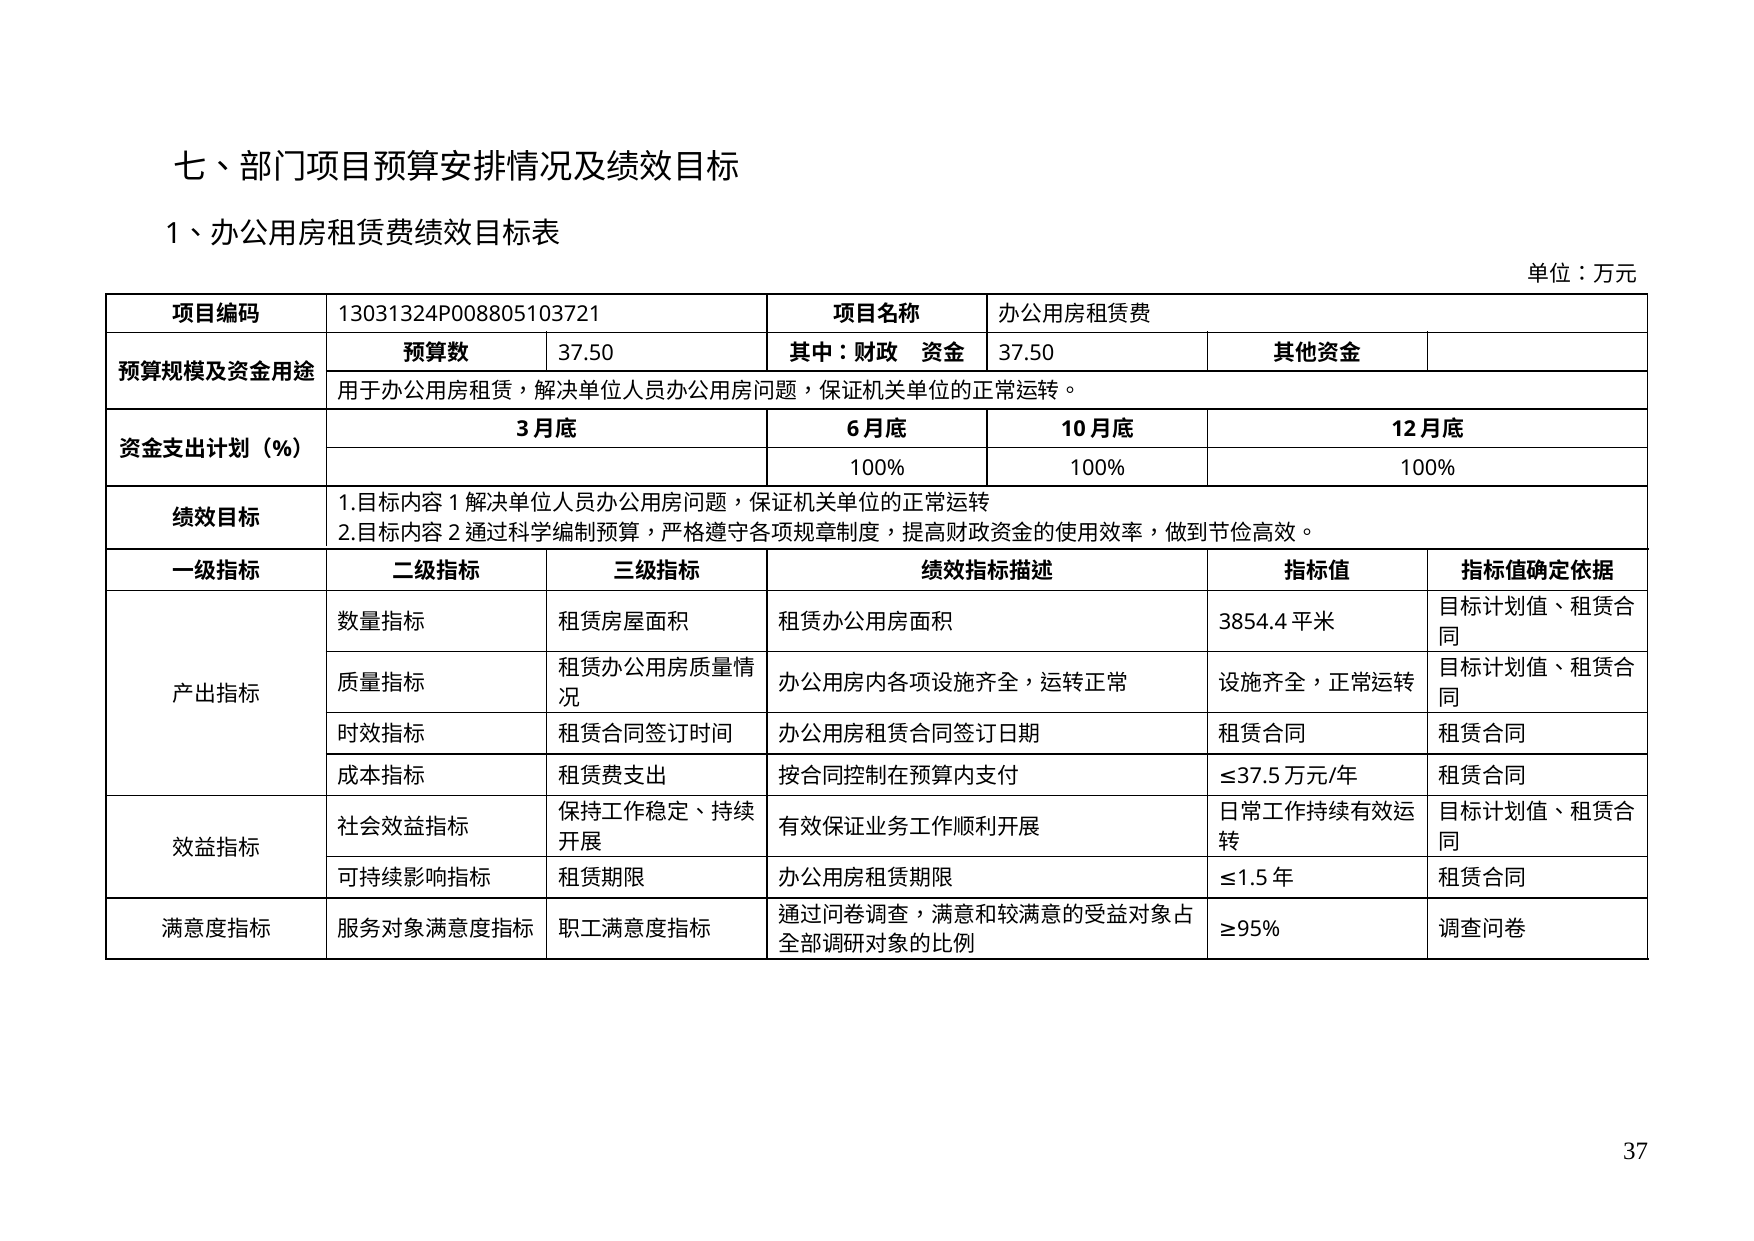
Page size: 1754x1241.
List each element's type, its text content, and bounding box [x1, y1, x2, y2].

table_cell 通过问卷调查，满意和较满意的受益对象占全部调研对象的比例 [768, 899, 1207, 958]
table_cell 社会效益指标 [327, 796, 546, 856]
table_cell 租赁房屋面积 [547, 591, 766, 651]
table_header 指标值 [1208, 550, 1427, 589]
table_cell 绩效目标 [107, 487, 326, 546]
table_cell 预算数 [327, 333, 546, 370]
table_cell 效益指标 [107, 796, 326, 897]
table_cell 保持工作稳定、持续开展 [547, 796, 766, 856]
table_cell 调查问卷 [1428, 899, 1647, 958]
table_header 单位：万元 [107, 253, 1647, 293]
table_cell 资金支出计划（%） [107, 410, 326, 485]
table_cell 目标计划值、租赁合同 [1428, 796, 1647, 856]
table_cell 3854.4平米 [1208, 591, 1427, 651]
table_cell 成本指标 [327, 755, 546, 794]
table_cell 100% [1208, 448, 1647, 485]
table_cell 目标计划值、租赁合同 [1428, 652, 1647, 712]
table_cell 租赁费支出 [547, 755, 766, 794]
table_header 一级指标 [107, 550, 326, 589]
table_cell 租赁合同 [1208, 713, 1427, 753]
table_cell 6月底 [768, 410, 986, 447]
table_cell 办公用房租赁合同签订日期 [768, 713, 1207, 753]
table_header 指标值确定依据 [1428, 550, 1647, 589]
table_cell 数量指标 [327, 591, 546, 651]
table_cell 设施齐全，正常运转 [1208, 652, 1427, 712]
table_cell 目标计划值、租赁合同 [1428, 591, 1647, 651]
table_cell 质量指标 [327, 652, 546, 712]
table_header 二级指标 [327, 550, 546, 589]
table_cell [1428, 333, 1647, 370]
table_cell 13031324P008805103721 [327, 295, 766, 331]
text 七、部门项目预算安排情况及绩效目标 [106, 143, 1648, 188]
table_cell 租赁期限 [547, 857, 766, 897]
table_cell 满意度指标 [107, 899, 326, 958]
table_cell 租赁合同 [1428, 755, 1647, 794]
table_cell ≤1.5年 [1208, 857, 1427, 897]
table_cell 办公用房租赁费 [988, 295, 1647, 331]
table_cell 用于办公用房租赁，解决单位人员办公用房问题，保证机关单位的正常运转。 [327, 372, 1647, 408]
table_cell 预算规模及资金用途 [107, 333, 326, 408]
table_cell 按合同控制在预算内支付 [768, 755, 1207, 794]
table_cell 3月底 [327, 410, 766, 447]
table_cell 100% [988, 448, 1207, 485]
table_cell 37.50 [547, 333, 766, 370]
table_cell 可持续影响指标 [327, 857, 546, 897]
table_cell ≥95% [1208, 899, 1427, 958]
table_cell 项目名称 [768, 295, 986, 331]
table_cell 时效指标 [327, 713, 546, 753]
table_cell 租赁合同 [1428, 713, 1647, 753]
table_cell 其他资金 [1208, 333, 1427, 370]
table_cell 项目编码 [107, 295, 326, 331]
table_cell 产出指标 [107, 591, 326, 794]
table_cell 职工满意度指标 [547, 899, 766, 958]
table_cell 日常工作持续有效运转 [1208, 796, 1427, 856]
table_cell ≤37.5万元/年 [1208, 755, 1427, 794]
table_cell 100% [768, 448, 986, 485]
table_cell 租赁办公用房质量情况 [547, 652, 766, 712]
table_cell [327, 448, 766, 485]
table_cell 服务对象满意度指标 [327, 899, 546, 958]
table_cell 10月底 [988, 410, 1207, 447]
text 1、办公用房租赁费绩效目标表 [106, 212, 1648, 252]
table_cell 办公用房内各项设施齐全，运转正常 [768, 652, 1207, 712]
table_cell 其中：财政 资金 [768, 333, 986, 370]
table_cell 租赁合同签订时间 [547, 713, 766, 753]
table_cell 办公用房租赁期限 [768, 857, 1207, 897]
table_header 三级指标 [547, 550, 766, 589]
table_cell 1.目标内容1解决单位人员办公用房问题，保证机关单位的正常运转 2.目标内容2通过科学编制预算，严格遵守各项规章制度，提高财政资金的使用效率，做到节俭高效。 [327, 487, 1647, 546]
table_cell 37.50 [988, 333, 1207, 370]
table_cell 租赁合同 [1428, 857, 1647, 897]
table_header 绩效指标描述 [768, 550, 1207, 589]
table_cell 12月底 [1208, 410, 1647, 447]
table_cell 有效保证业务工作顺利开展 [768, 796, 1207, 856]
table_cell 租赁办公用房面积 [768, 591, 1207, 651]
